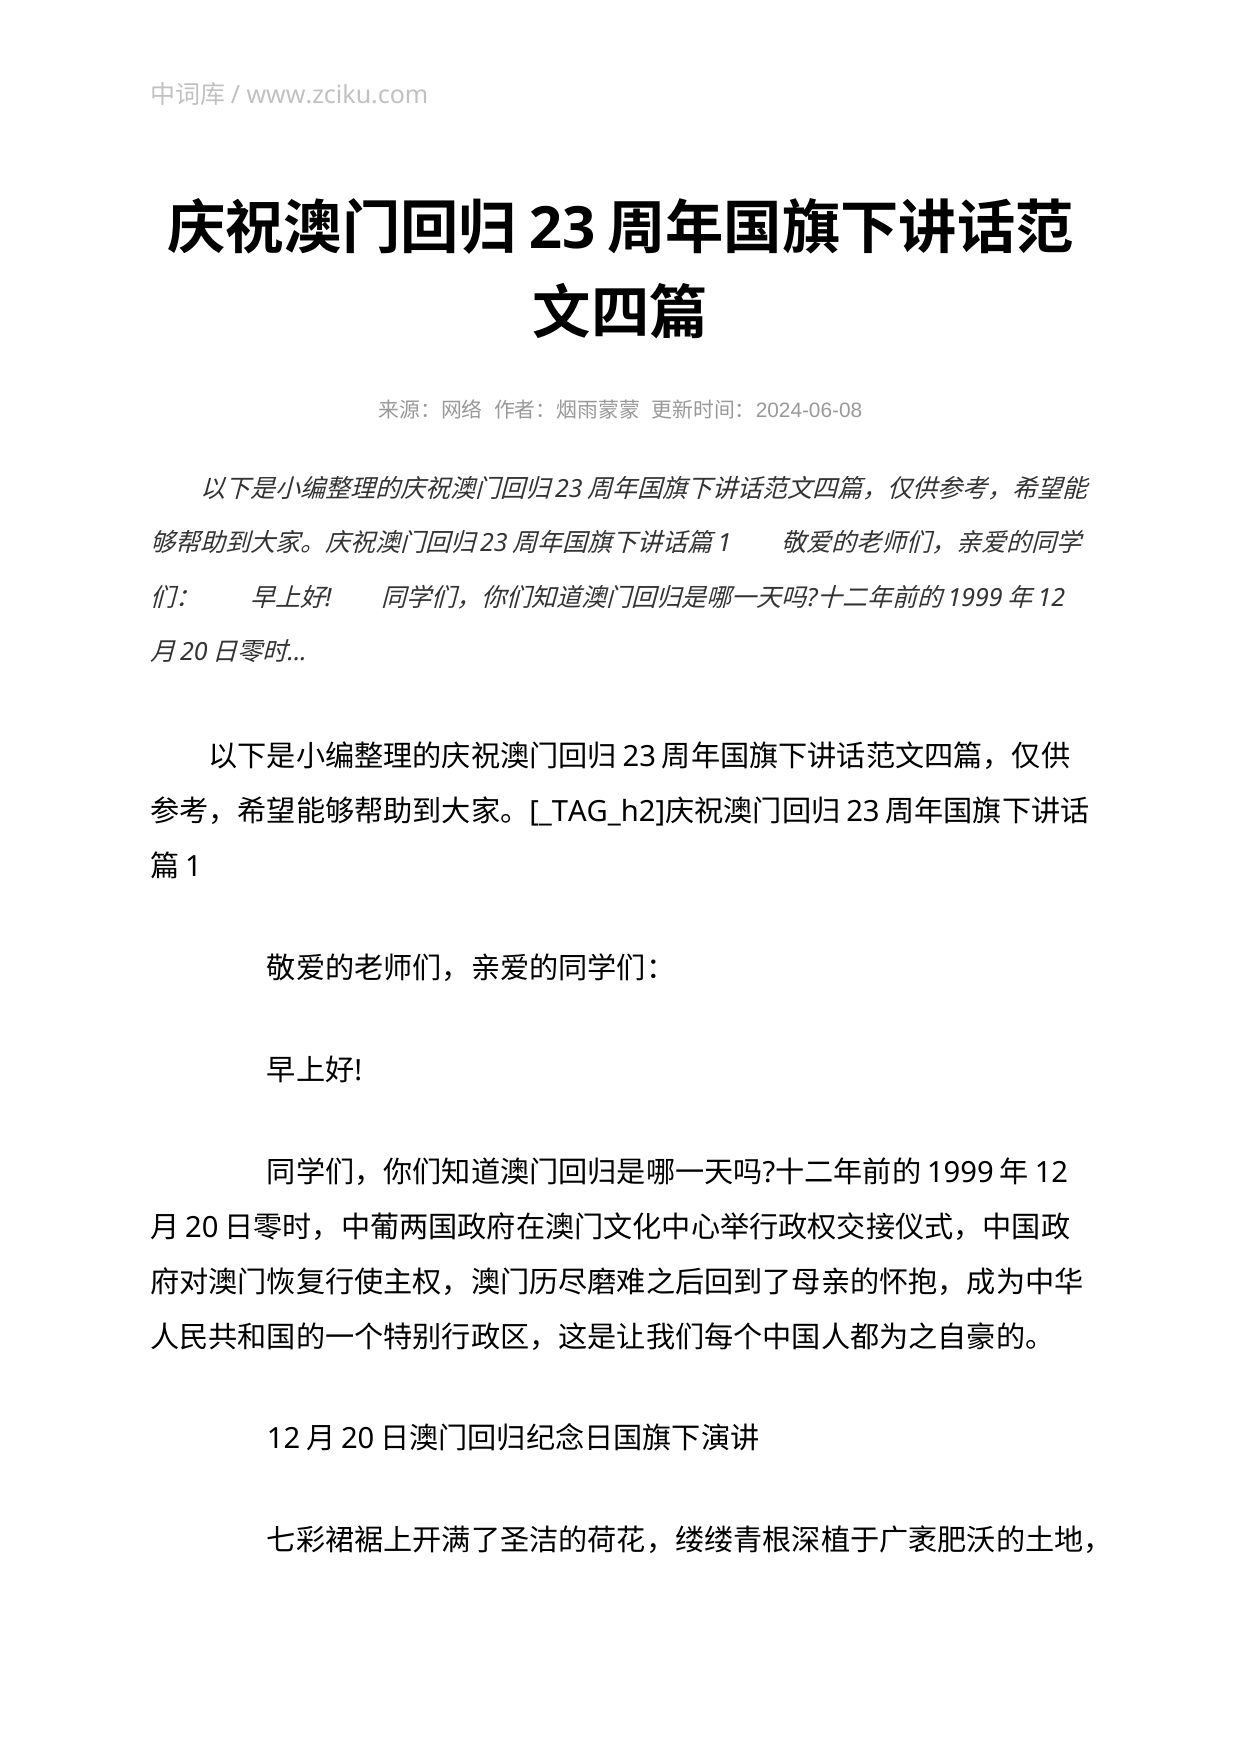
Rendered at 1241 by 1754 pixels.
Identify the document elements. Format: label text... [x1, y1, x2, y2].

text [150, 1517, 1090, 1559]
text 以下是小编整理的庆祝澳门回归23周年国旗下讲话范文四篇，仅供参考，希望能够帮助到大家。庆祝澳门回归23周年国旗下讲话篇1 敬爱的老师们，亲爱的同学们： 早上好! 同学们，你们知道澳门回归是哪一天吗?十二年前的1999年12月20日零时... [150, 468, 1090, 668]
text 来源：网络 作者：烟雨蒙蒙 更新时间：2024-06-08 [150, 397, 1090, 421]
text 敬爱的老师们，亲爱的同学们： [150, 944, 1090, 987]
text 同学们，你们知道澳门回归是哪一天吗?十二年前的1999年12月20日零时，中葡两国政府在澳门文化中心举行政权交接仪式，中国政府对澳门恢复行使主权，澳门历尽磨难之后回到了母亲的怀抱，成为中华人民共和国的一个特别行政区，这是让我们每个中国人都为之自豪的。 [150, 1148, 1090, 1356]
text 12月20日澳门回归纪念日国旗下演讲 [150, 1415, 1090, 1457]
text 以下是小编整理的庆祝澳门回归23周年国旗下讲话范文四篇，仅供参考，希望能够帮助到大家。[_TAG_h2]庆祝澳门回归23周年国旗下讲话篇1 [150, 733, 1090, 885]
subtitle 庆祝澳门回归23周年国旗下讲话范文四篇 [150, 181, 1090, 351]
text 早上好! [150, 1046, 1090, 1089]
